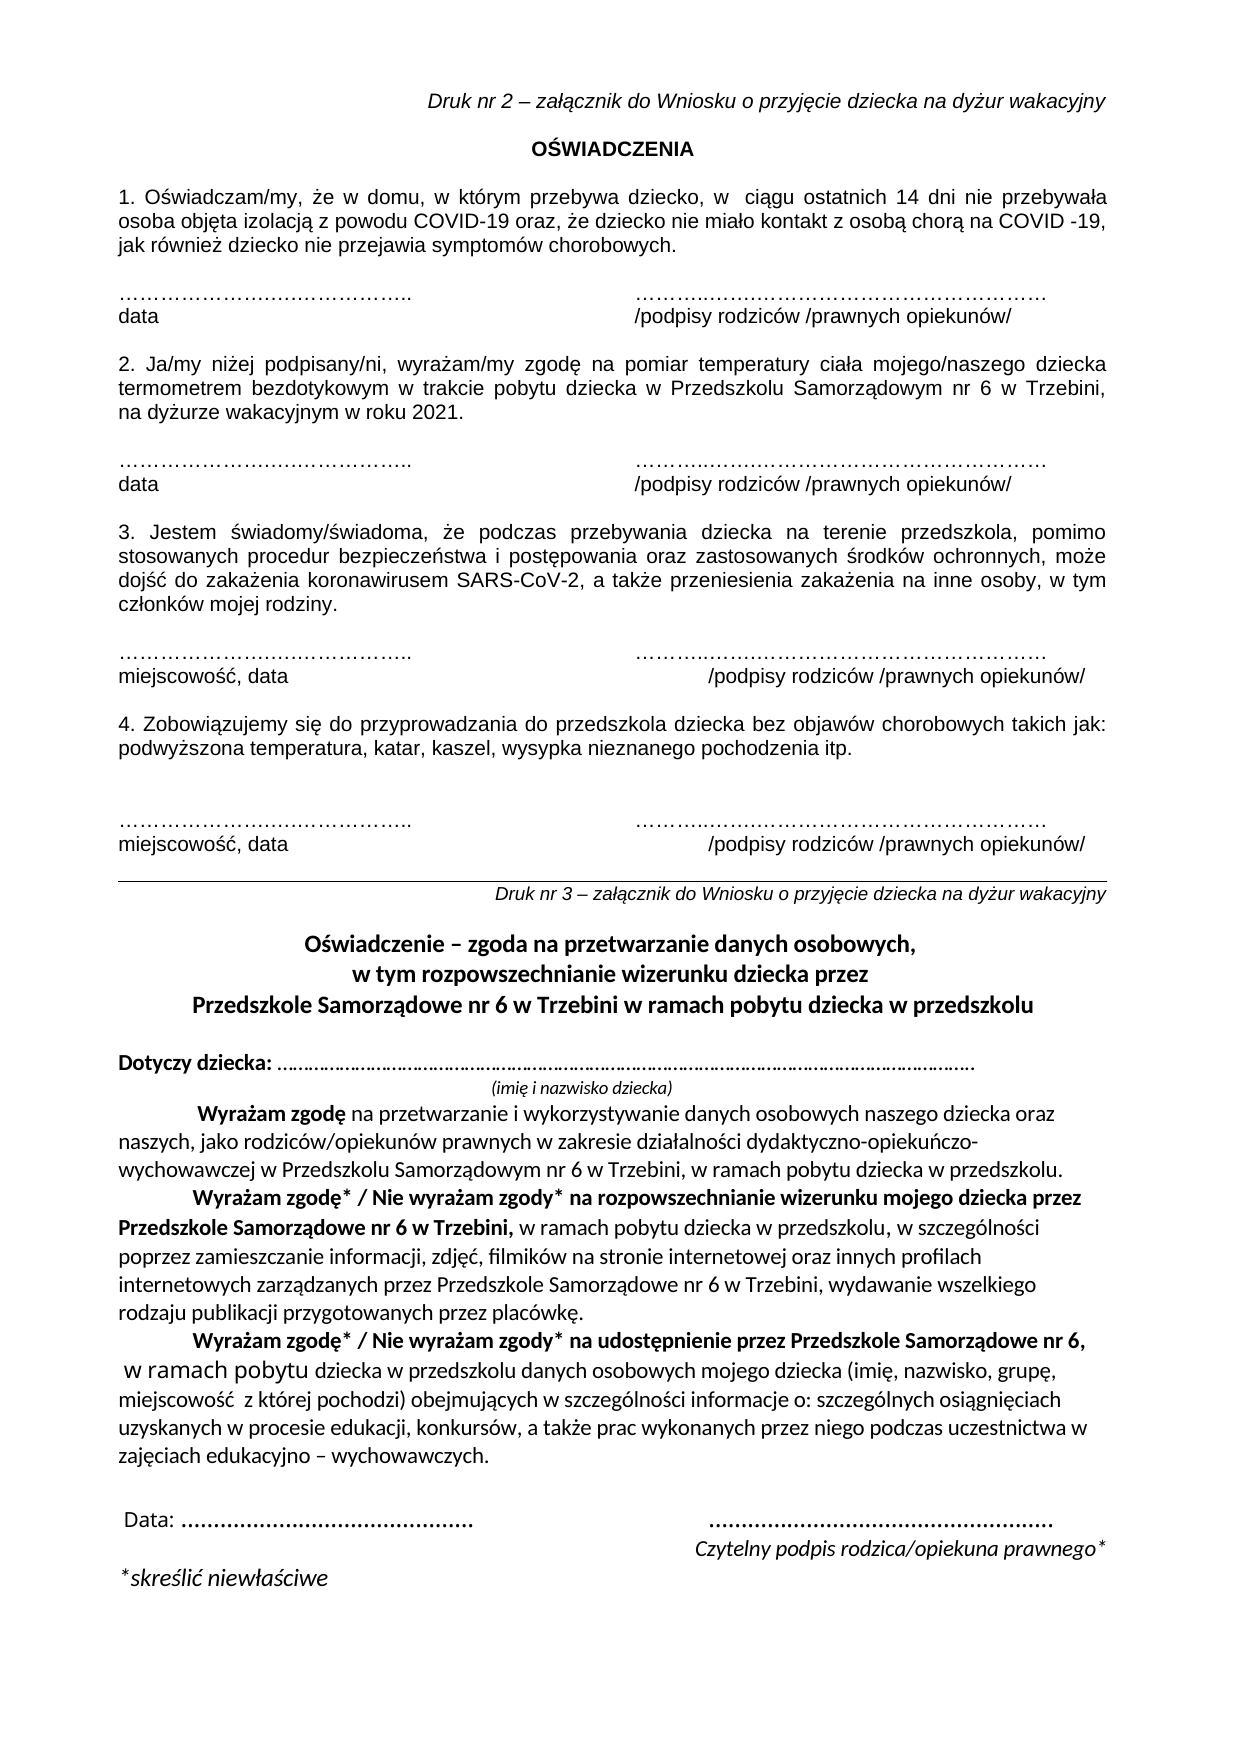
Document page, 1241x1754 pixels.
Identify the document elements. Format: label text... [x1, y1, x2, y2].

text ………………….….…………….. ………..…….…………………………………… [118, 640, 1107, 664]
text Data: ……………………………………… …………………………………………….. [118, 1500, 1107, 1534]
text 4. Zobowiązujemy się do przyprowadzania do przedszkola dziecka bez objawów chorobowych takich jak: podwyższona temperatura, katar, kaszel, wysypka nieznanego pochodzenia itp. [118, 712, 1107, 759]
text ………………….….…………….. ………..…….…………………………………… [118, 448, 1107, 472]
text 1. Oświadczam/my, że w domu, w którym przebywa dziecko, w ciągu ostatnich 14 dni nie przebywała osoba objęta izolacją z powodu COVID-19 oraz, że dziecko nie miało kontakt z osobą chorą na COVID -19, jak również dziecko nie przejawia symptomów chorobowych. [118, 184, 1107, 256]
text 3. Jestem świadomy/świadoma, że podczas przebywania dziecka na terenie przedszkola, pomimo stosowanych procedur bezpieczeństwa i postępowania oraz zastosowanych środków ochronnych, może dojść do zakażenia koronawirusem SARS-CoV-2, a także przeniesienia zakażenia na inne osoby, w tym członków mojej rodziny. [118, 520, 1107, 616]
text Druk nr 3 – załącznik do Wniosku o przyjęcie dziecka na dyżur wakacyjny [118, 882, 1107, 904]
text data /podpisy rodziców /prawnych opiekunów/ [118, 304, 1107, 328]
text data /podpisy rodziców /prawnych opiekunów/ [118, 472, 1107, 496]
text Czytelny podpis rodzica/opiekuna prawnego* [118, 1534, 1107, 1562]
text 2. Ja/my niżej podpisany/ni, wyrażam/my zgodę na pomiar temperatury ciała mojego/naszego dziecka termometrem bezdotykowym w trakcie pobytu dziecka w Przedszkolu Samorządowym nr 6 w Trzebini, na dyżurze wakacyjnym w roku 2021. [118, 352, 1107, 424]
text Wyrażam zgodę na przetwarzanie i wykorzystywanie danych osobowych naszego dziecka oraz naszych, jako rodziców/opiekunów prawnych w zakresie działalności dydaktyczno-opiekuńczo-wychowawczej w Przedszkolu Samorządowym nr 6 w Trzebini, w ramach pobytu dziecka w przedszkolu. Wyrażam zgodę* / Nie wyrażam zgody* na rozpowszechnianie wizerunku mojego dziecka przez Przedszkole Samorządowe nr 6 w Trzebini, w ramach pobytu dziecka w przedszkolu, w szczególności poprzez zamieszczanie informacji, zdjęć, filmików na stronie internetowej oraz innych profilach internetowych zarządzanych przez Przedszkole Samorządowe nr 6 w Trzebini, wydawanie wszelkiego rodzaju publikacji przygotowanych przez placówkę. Wyrażam zgodę* / Nie wyrażam zgody* na udostępnienie przez Przedszkole Samorządowe nr 6, w ramach pobytu dziecka w przedszkolu danych osobowych mojego dziecka (imię, nazwisko, grupę, miejscowość z której pochodzi) obejmujących w szczególności informacje o: szczególnych osiągnięciach uzyskanych w procesie edukacji, konkursów, a także prac wykonanych przez niego podczas uczestnictwa w zajęciach edukacyjno – wychowawczych. [118, 1099, 1107, 1469]
text miejscowość, data /podpisy rodziców /prawnych opiekunów/ [118, 664, 1107, 688]
text *skreślić niewłaściwe [118, 1562, 1107, 1593]
text (imię i nazwisko dziecka) [118, 1076, 1107, 1099]
text Dotyczy dziecka: …………………………………………………………………………………………………………………….. [118, 1048, 1107, 1076]
text ………………….….…………….. ………..…….…………………………………… [118, 280, 1107, 304]
text ………………….….…………….. ………..…….…………………………………… [118, 807, 1107, 831]
text Oświadczenie – zgoda na przetwarzanie danych osobowych, w tym rozpowszechnianie wizerunku dziecka przez Przedszkole Samorządowe nr 6 w Trzebini w ramach pobytu dziecka w przedszkolu [118, 928, 1107, 1048]
text miejscowość, data /podpisy rodziców /prawnych opiekunów/ [118, 831, 1107, 855]
text Druk nr 2 – załącznik do Wniosku o przyjęcie dziecka na dyżur wakacyjny [118, 89, 1107, 113]
text OŚWIADCZENIA [118, 137, 1107, 161]
